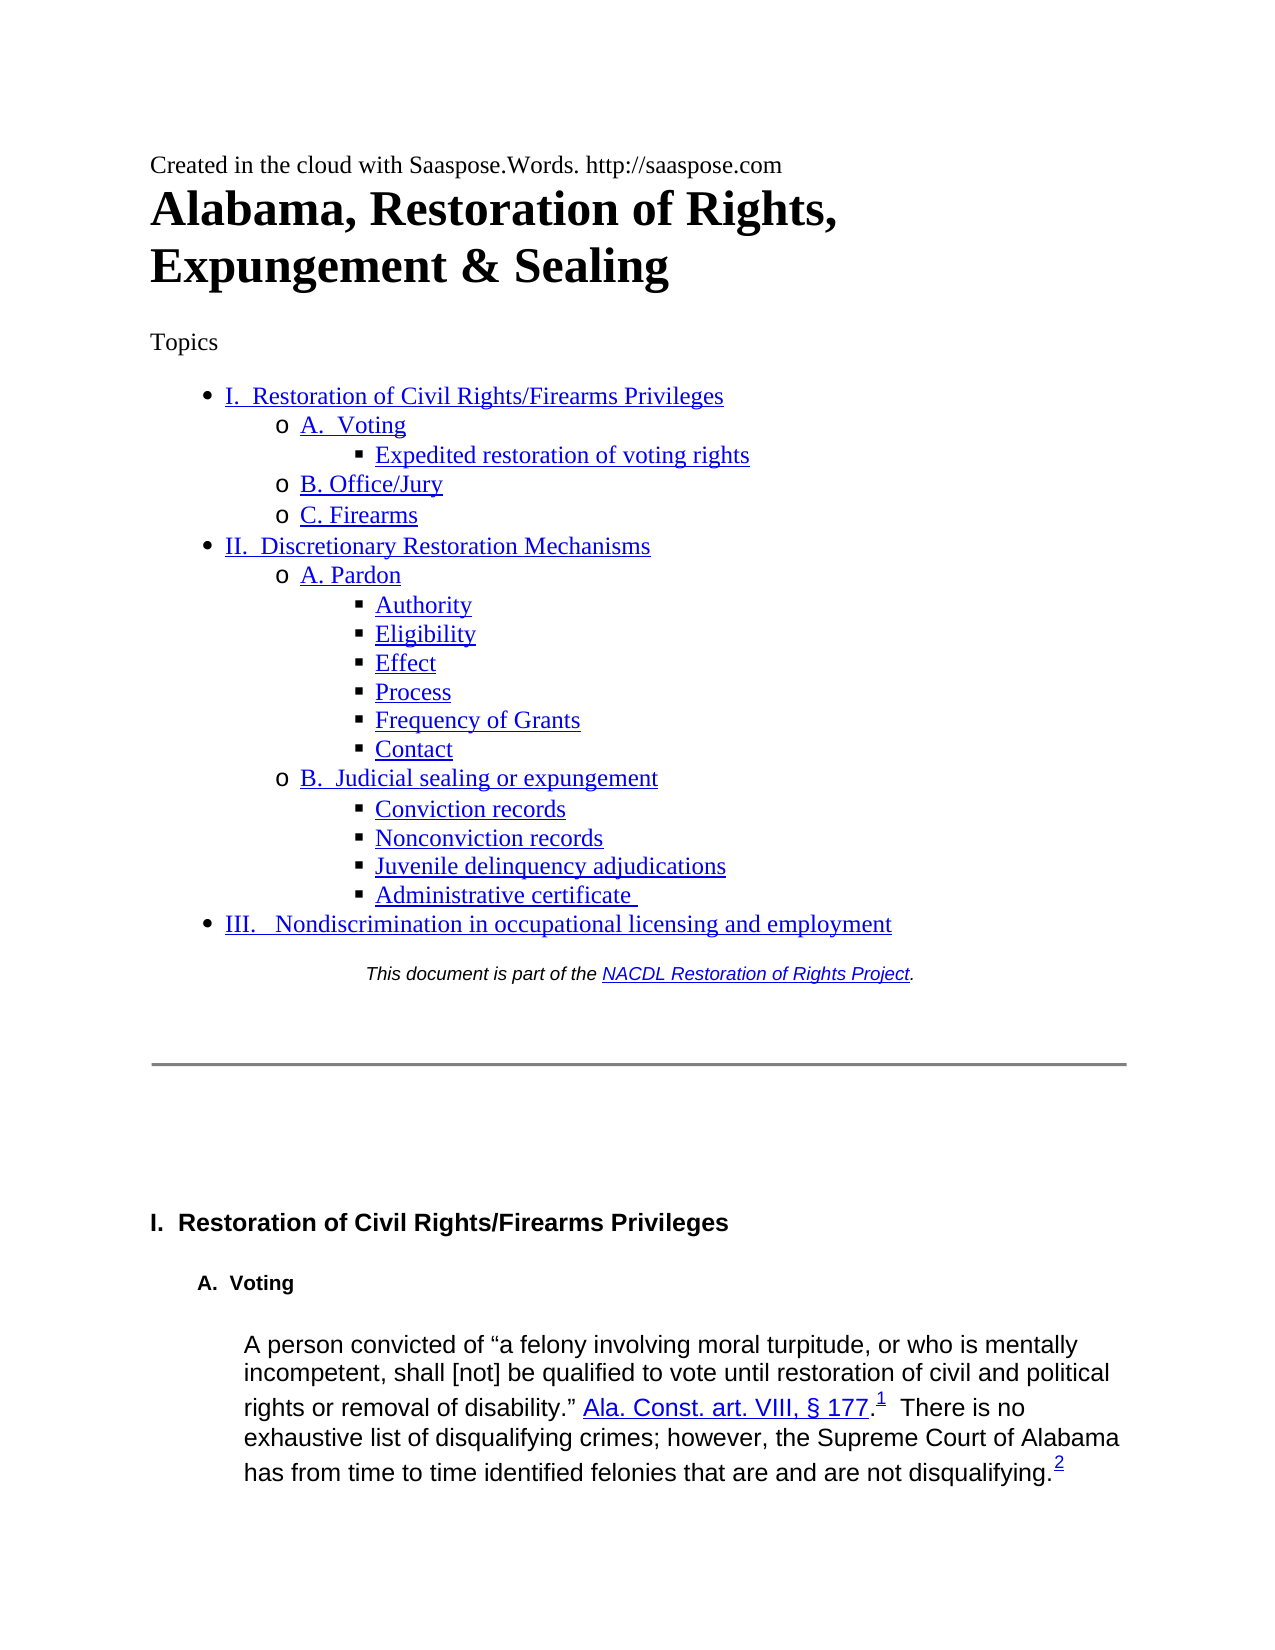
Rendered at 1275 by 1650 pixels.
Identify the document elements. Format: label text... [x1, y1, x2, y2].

list Eligibility [353, 619, 1125, 648]
list Frequency of Grants [353, 706, 1125, 734]
list B. Office/Jury [274, 469, 1125, 500]
list Nonconviction records [353, 823, 1125, 851]
list Authority [353, 591, 1125, 619]
list A. Voting [274, 410, 1125, 441]
list B. Judicial sealing or expungement [274, 763, 1125, 794]
subtitle Alabama, Restoration of Rights, Expungement & Sealing [150, 179, 1125, 294]
text Created in the cloud with Saaspose.Words. http://saaspose.com [150, 150, 1125, 179]
text A person convicted of “a felony involving moral turpitude, or who is mentally incompetent, shall [not] be qualified to vote until restoration of civil and political rights or removal of disability.” Ala. Const. art. VIII, § 177.1 There is no exhaustive list of disqualifying crimes; however, the Supreme Court of Alabama has from time to time identified felonies that are and are not disqualifying.2 [179, 1329, 1125, 1488]
list III. Nondiscrimination in occupational licensing and employment [203, 909, 1125, 938]
list Juvenile delinquency adjudications [353, 851, 1125, 880]
list Process [353, 677, 1125, 706]
text This document is part of the NACDL Restoration of Rights Project. [150, 963, 1125, 984]
list Expedited restoration of voting rights [353, 441, 1125, 469]
list Conviction records [353, 794, 1125, 823]
list II. Discretionary Restoration Mechanisms [203, 531, 1125, 560]
list Effect [353, 648, 1125, 677]
title Topics [150, 327, 1125, 356]
subtitle A. Voting [151, 1271, 1125, 1295]
list A. Pardon [274, 560, 1125, 591]
list Contact [353, 734, 1125, 763]
list C. Firearms [274, 500, 1125, 531]
list Administrative certificate [353, 880, 1125, 909]
list I. Restoration of Civil Rights/Firearms Privileges [203, 381, 1125, 410]
subtitle I. Restoration of Civil Rights/Firearms Privileges [150, 1207, 1125, 1236]
